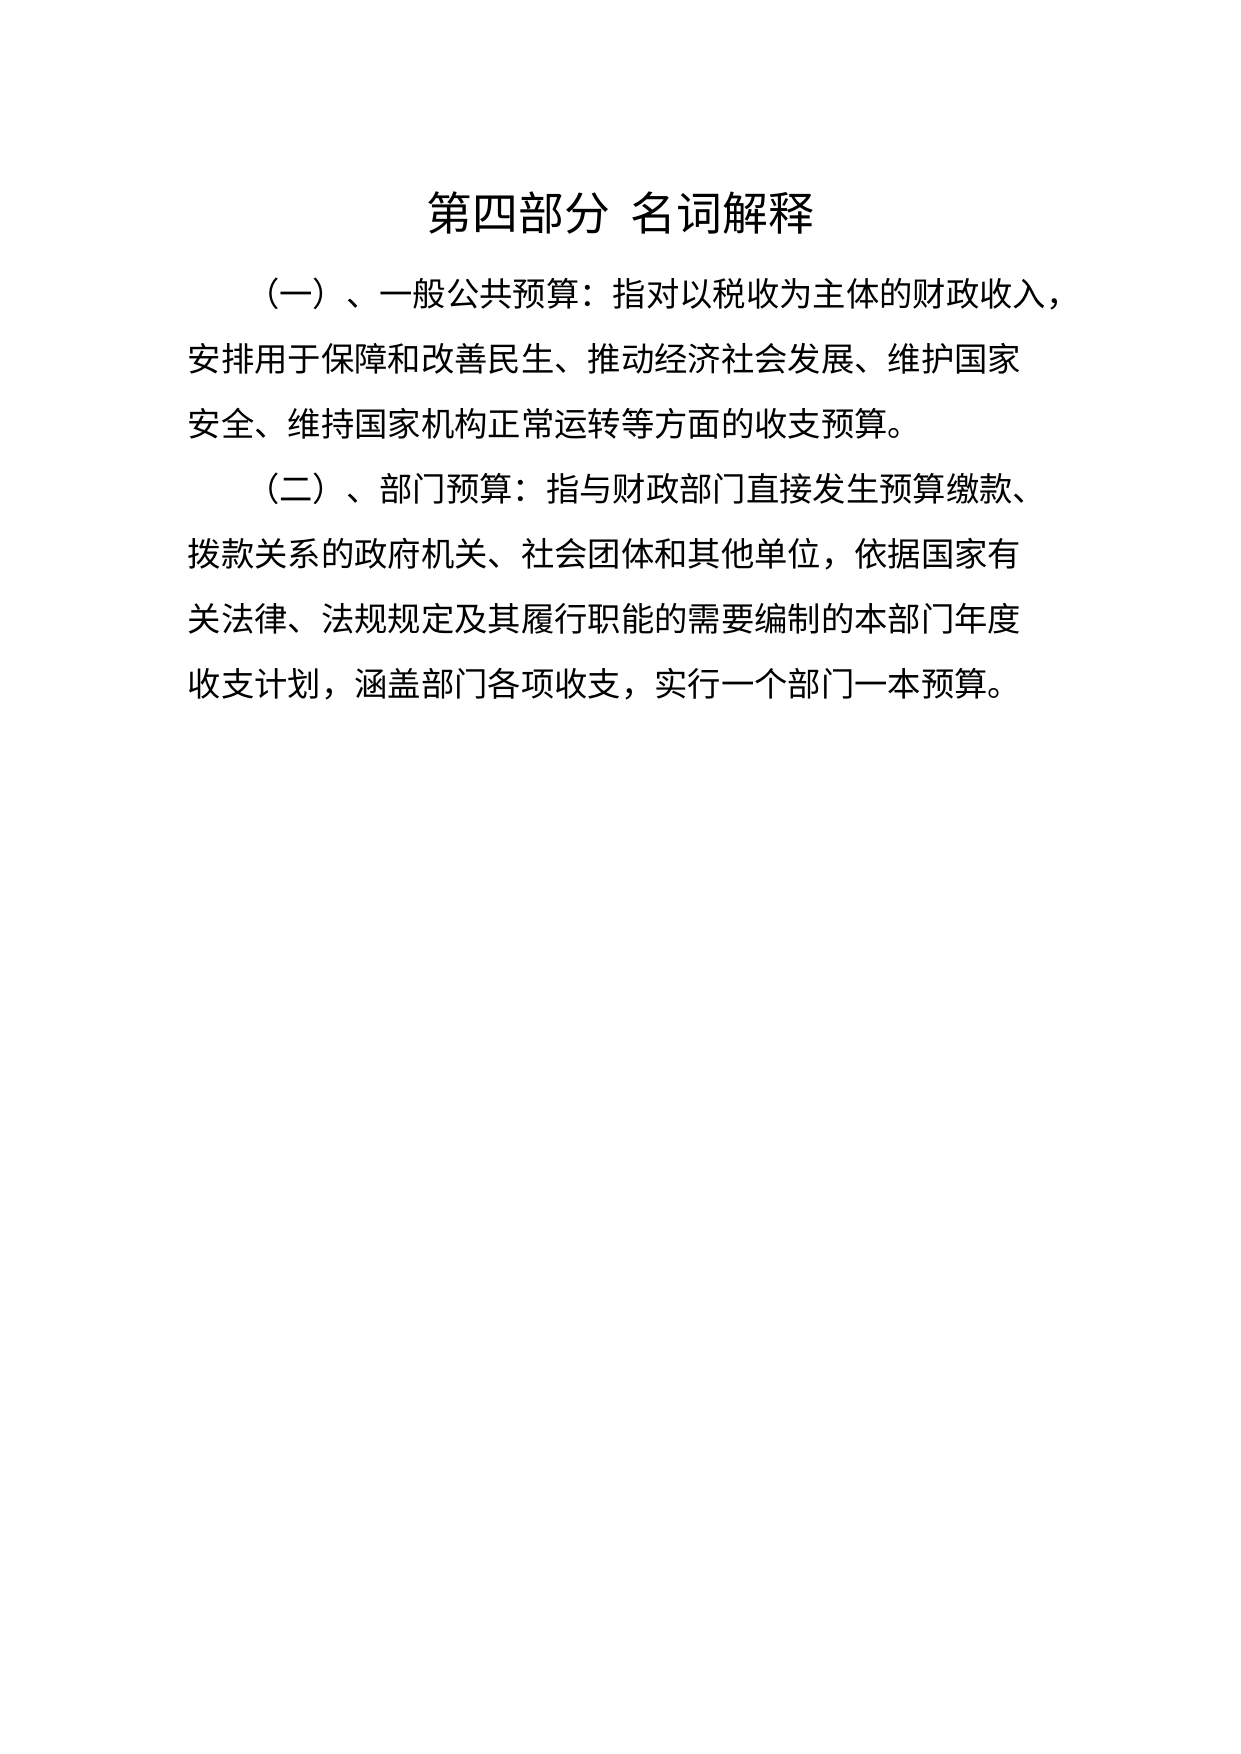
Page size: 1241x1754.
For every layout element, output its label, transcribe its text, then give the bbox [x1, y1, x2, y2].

text （二）、部门预算：指与财政部门直接发生预算缴款、拨款关系的政府机关、社会团体和其他单位，依据国家有关法律、法规规定及其履行职能的需要编制的本部门年度收支计划，涵盖部门各项收支，实行一个部门一本预算。 [187, 454, 1053, 714]
text 第四部分 名词解释 [187, 162, 1053, 259]
text （一）、一般公共预算：指对以税收为主体的财政收入，安排用于保障和改善民生、推动经济社会发展、维护国家安全、维持国家机构正常运转等方面的收支预算。 [187, 259, 1053, 454]
